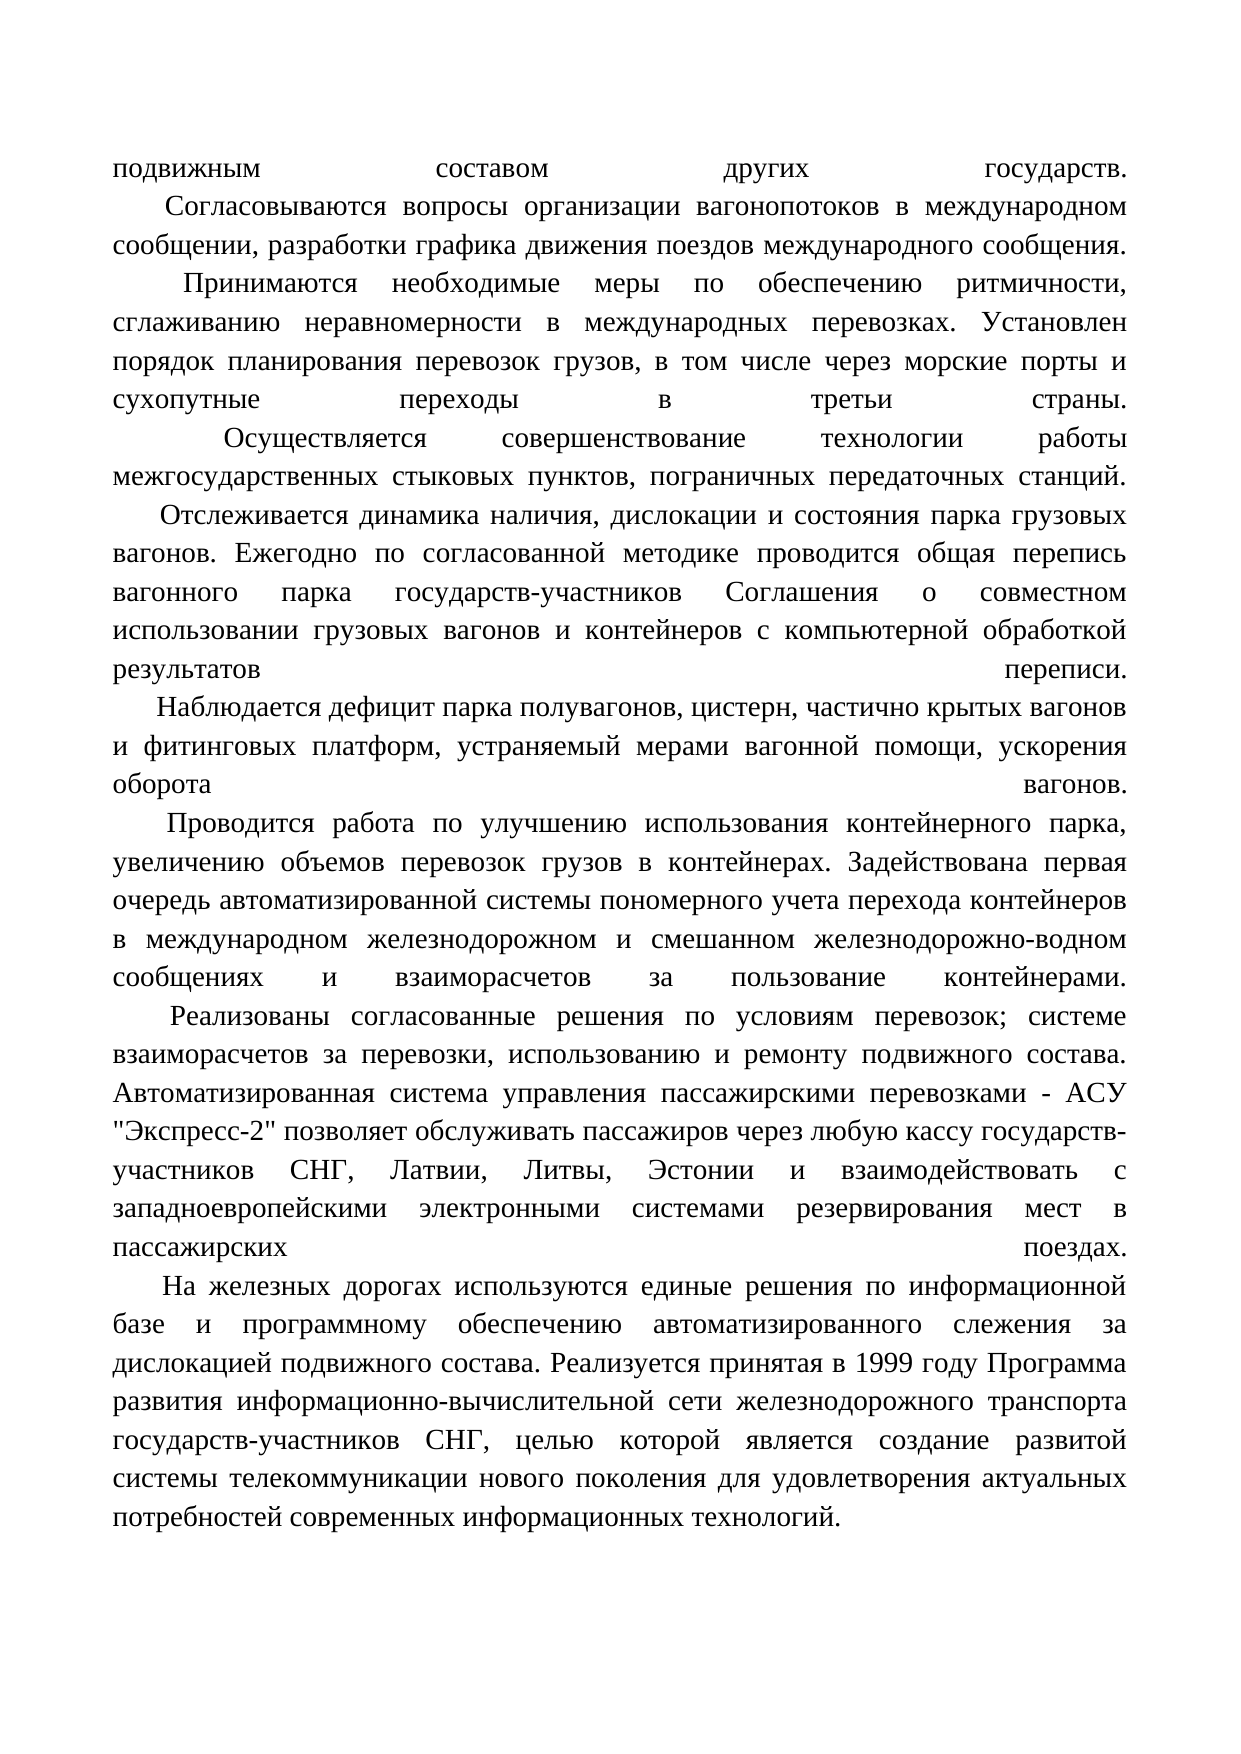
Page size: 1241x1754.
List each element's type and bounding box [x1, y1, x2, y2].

text [112, 150, 1128, 1532]
